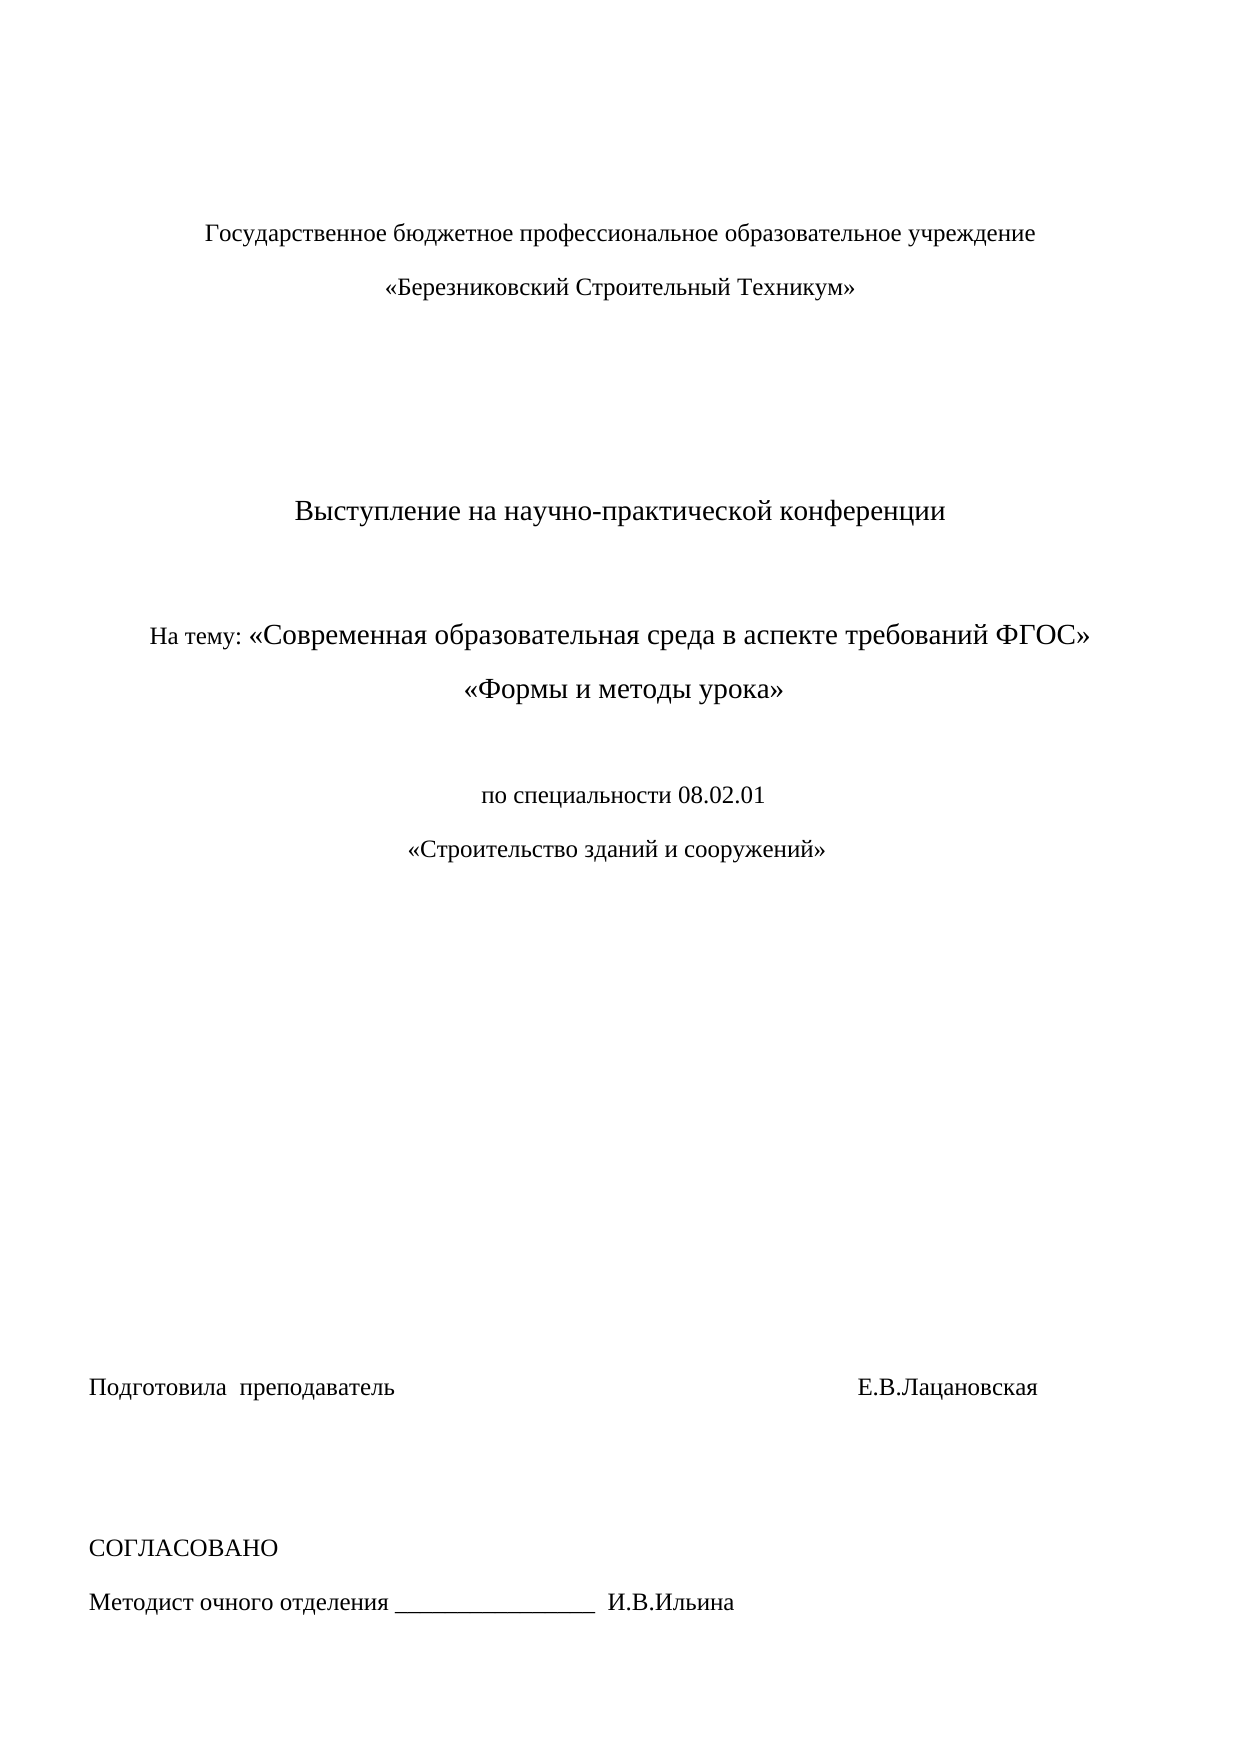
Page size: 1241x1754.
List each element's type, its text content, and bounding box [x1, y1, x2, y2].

text СОГЛАСОВАНО [89, 1533, 1152, 1562]
text «Формы и методы урока» [89, 672, 1152, 705]
text Подготовила преподаватель Е.В.Лацановская [89, 1372, 1152, 1401]
text по специальности 08.02.01 [89, 780, 1152, 808]
text Методист очного отделения ________________ И.В.Ильина [89, 1587, 1152, 1616]
text «Строительство зданий и сооружений» [89, 834, 1152, 862]
text Выступление на научно-практической конференции [89, 493, 1152, 526]
text Государственное бюджетное профессиональное образовательное учреждение [89, 218, 1152, 247]
text «Березниковский Строительный Техникум» [89, 272, 1152, 301]
text На тему: «Современная образовательная среда в аспекте требований ФГОС» [89, 617, 1152, 651]
